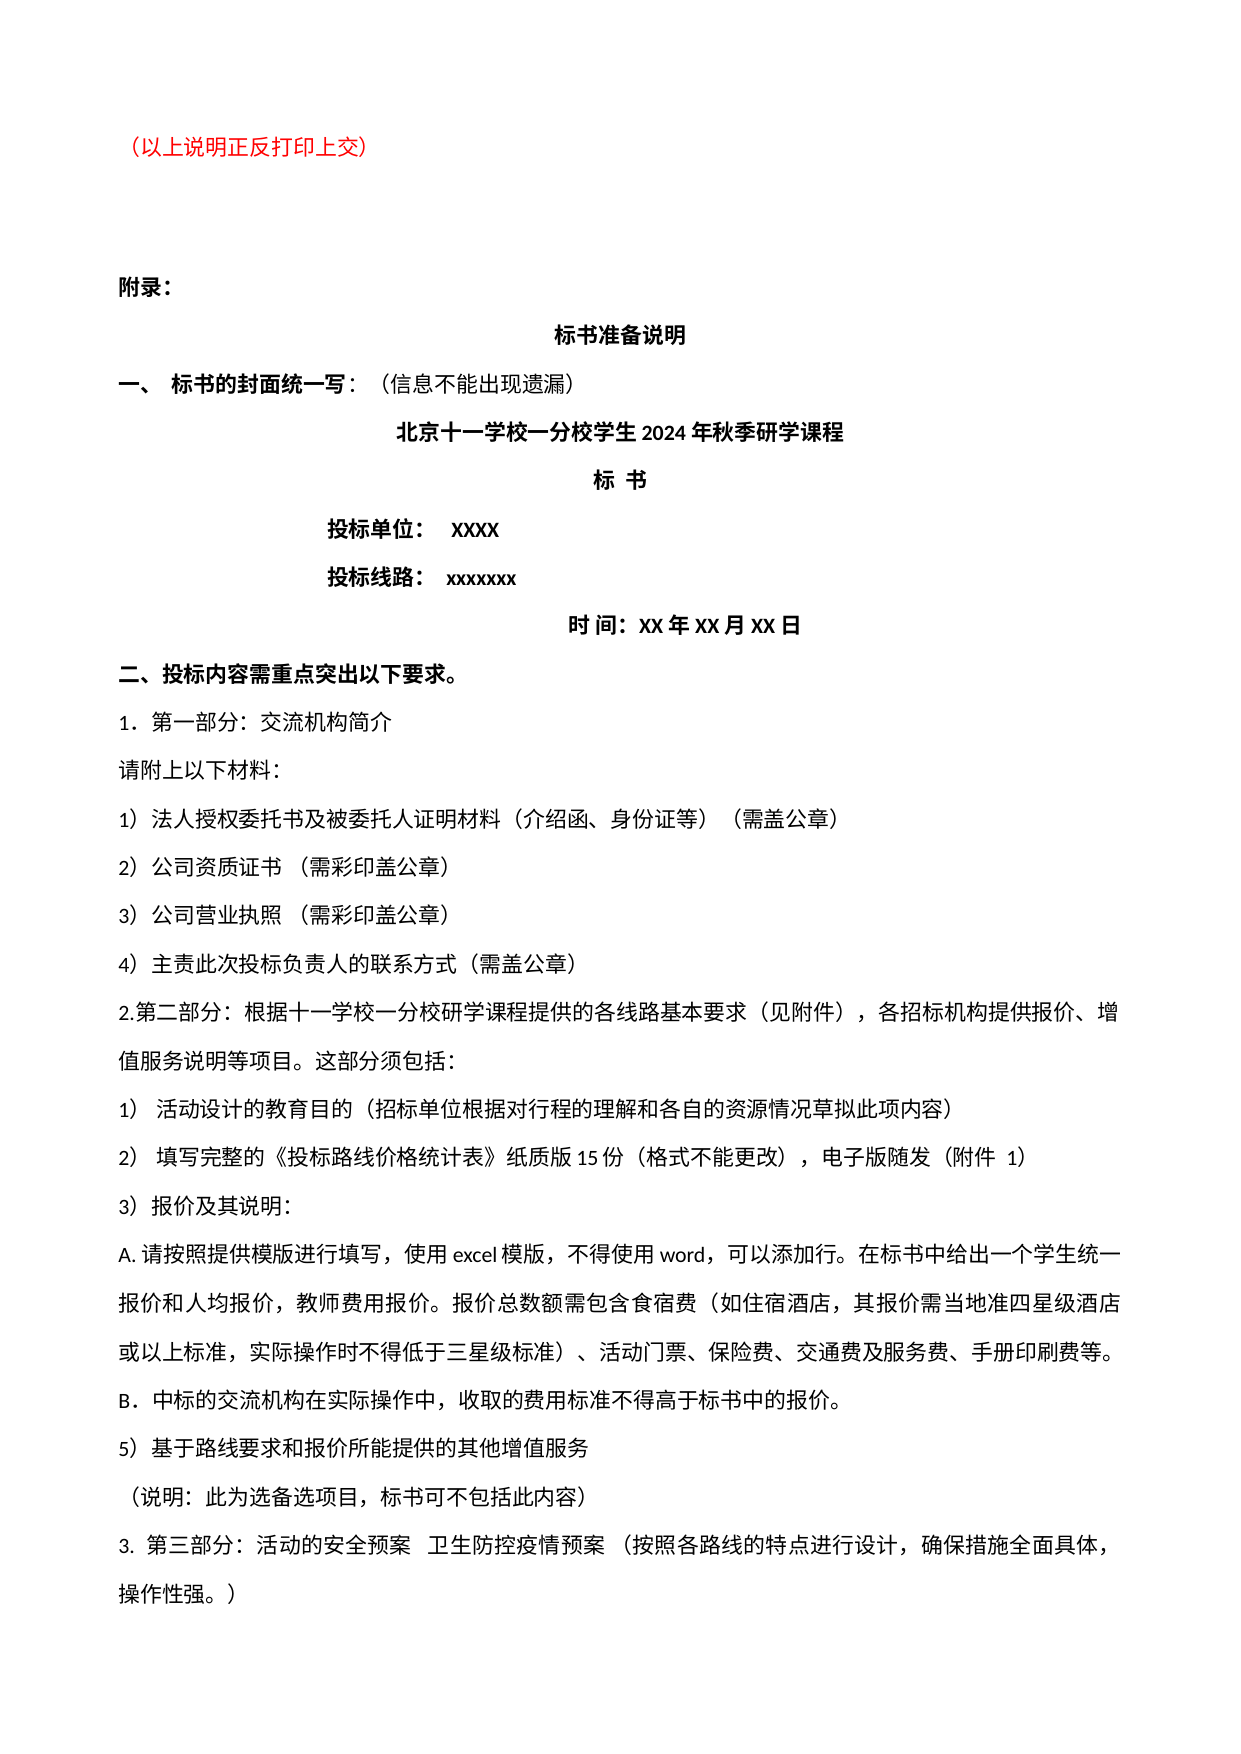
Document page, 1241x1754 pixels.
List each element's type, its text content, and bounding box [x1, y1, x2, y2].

text 2.第二部分：根据十一学校一分校研学课程提供的各线路基本要求（见附件），各招标机构提供报价、增值服务说明等项目。这部分须包括： [118, 994, 1122, 1076]
text 二、投标内容需重点突出以下要求。 [118, 656, 1122, 689]
text 1）法人授权委托书及被委托人证明材料（介绍函、身份证等）（需盖公章） [118, 801, 1122, 834]
text B．中标的交流机构在实际操作中，收取的费用标准不得高于标书中的报价。 [118, 1382, 1122, 1415]
text 标 书 [118, 463, 1122, 495]
text 1．第一部分：交流机构简介 [118, 704, 1122, 737]
text 投标线路： xxxxxxx [118, 559, 1122, 592]
text 4）主责此次投标负责人的联系方式（需盖公章） [118, 946, 1122, 979]
text 附录： [118, 269, 1122, 302]
text 时 间：XX 年 XX 月 XX 日 [118, 608, 1122, 640]
text 请附上以下材料： [118, 753, 1122, 785]
text 3. 第三部分：活动的安全预案 卫生防控疫情预案 （按照各路线的特点进行设计，确保措施全面具体，操作性强。） [118, 1527, 1122, 1609]
text 5）基于路线要求和报价所能提供的其他增值服务 [118, 1431, 1122, 1463]
text 1） 活动设计的教育目的（招标单位根据对行程的理解和各自的资源情况草拟此项内容） [118, 1092, 1122, 1124]
text 北京十一学校一分校学生2024 年秋季研学课程 [118, 414, 1122, 447]
text 3）公司营业执照 （需彩印盖公章） [118, 898, 1122, 930]
text 一、 标书的封面统一写：（信息不能出现遗漏） [118, 366, 1122, 399]
text A. 请按照提供模版进行填写，使用excel模版，不得使用word，可以添加行。在标书中给出一个学生统一报价和人均报价，教师费用报价。报价总数额需包含食宿费（如住宿酒店，其报价需当地准四星级酒店或以上标准，实际操作时不得低于三星级标准）、活动门票、保险费、交通费及服务费、手册印刷费等。 [118, 1237, 1122, 1367]
text （以上说明正反打印上交） [118, 129, 1122, 162]
text 标书准备说明 [118, 318, 1122, 350]
text 3）报价及其说明： [118, 1188, 1122, 1221]
text 投标单位： XXXX [118, 511, 1122, 544]
text （说明：此为选备选项目，标书可不包括此内容） [118, 1479, 1122, 1512]
text 2） 填写完整的《投标路线价格统计表》纸质版15份（格式不能更改），电子版随发（附件 1） [118, 1140, 1122, 1172]
text 2）公司资质证书 （需彩印盖公章） [118, 849, 1122, 882]
